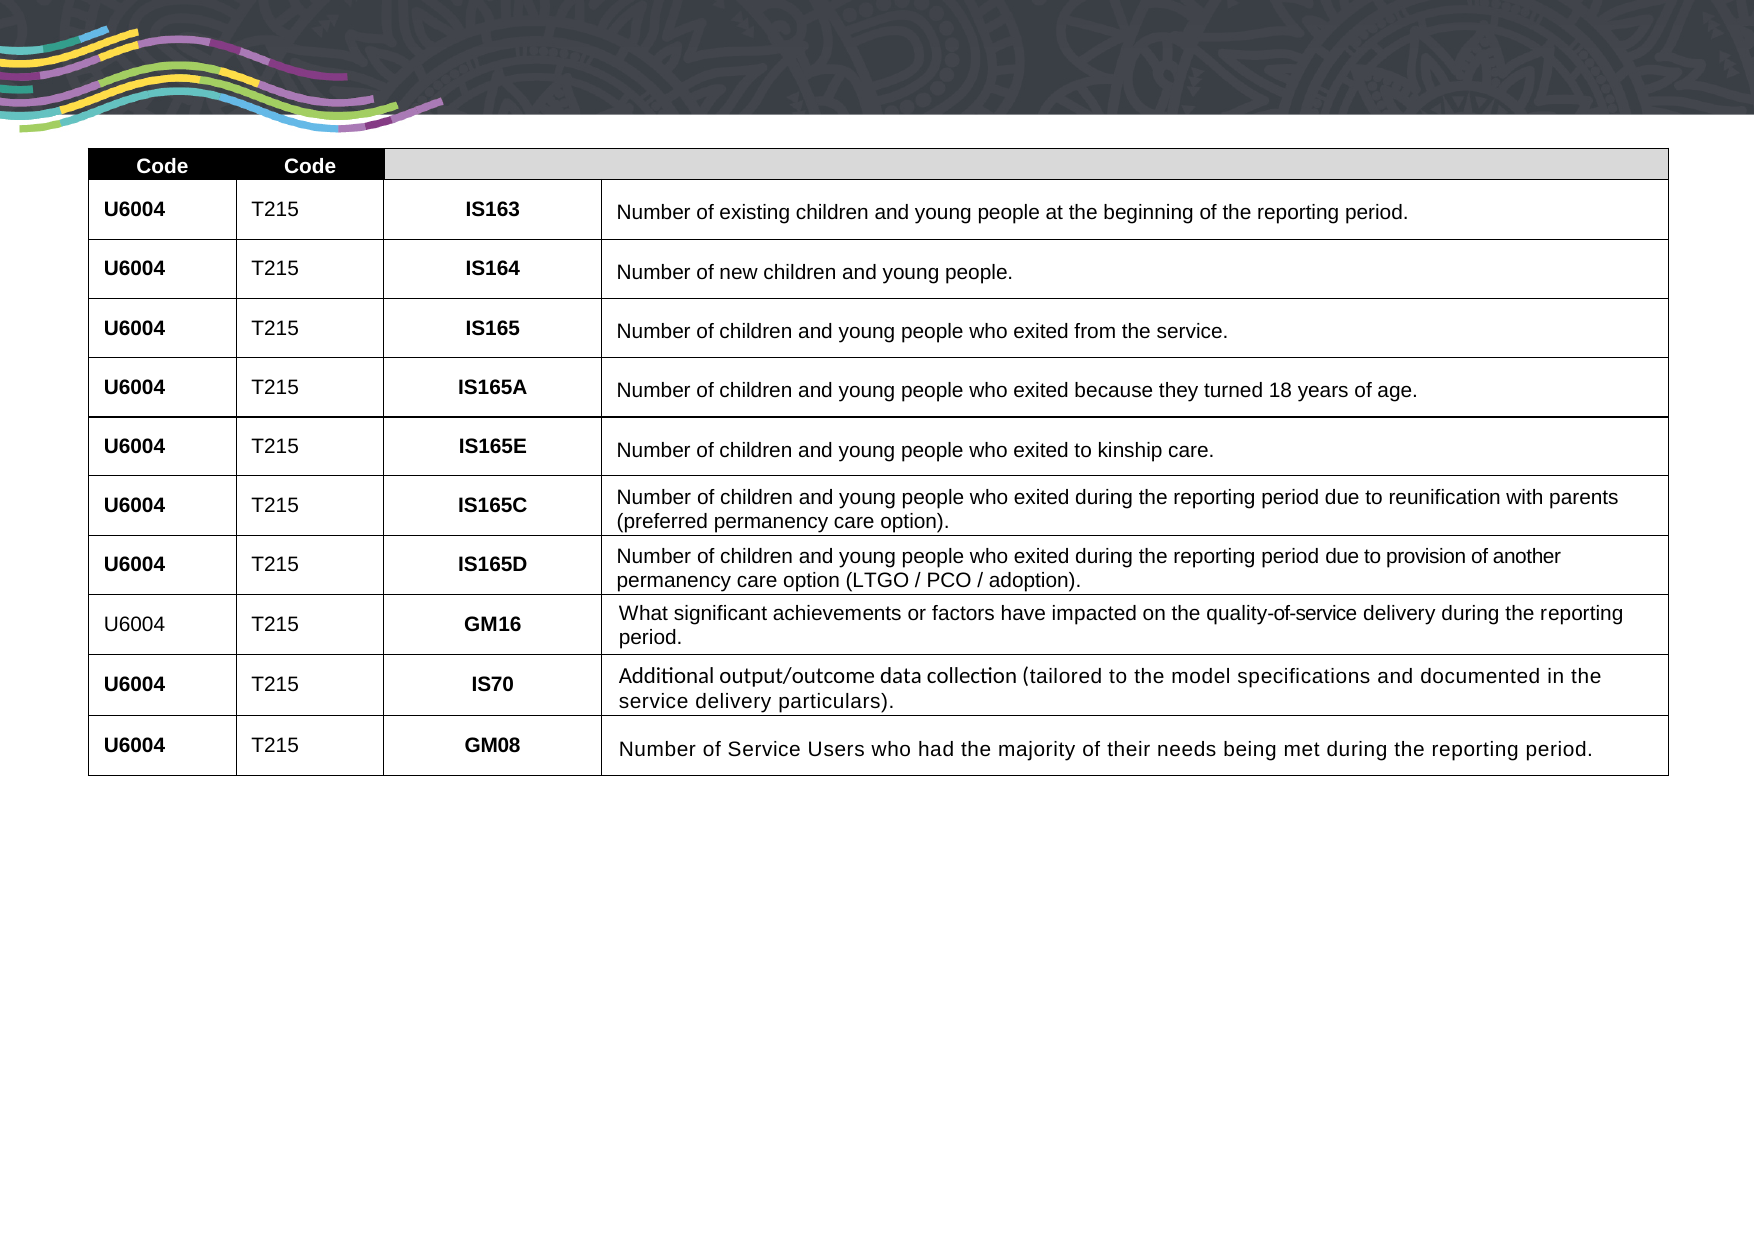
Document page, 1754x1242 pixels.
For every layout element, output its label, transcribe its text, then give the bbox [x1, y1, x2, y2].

table_cell IS165D [384, 536, 601, 593]
table_cell U6004 [89, 180, 236, 238]
table_cell Number of existing children and young people at the beginning of the reporting period. [602, 180, 1668, 238]
picture [0, 0, 1754, 170]
table_cell What significant achievements or factors have impacted on the quality-of-service delivery during the reporting period. [602, 595, 1668, 654]
table_cell Number of children and young people who exited during the reporting period due to provision of another permanency care option (LTGO / PCO / adoption). [602, 536, 1668, 593]
table_cell Number of children and young people who exited during the reporting period due to reunification with parents (preferred permanency care option). [602, 476, 1668, 534]
table_cell T215 [237, 180, 383, 238]
table_cell U6004 [89, 536, 236, 593]
table_cell Number of Service Users who had the majority of their needs being met during the reporting period. [602, 716, 1668, 775]
table_cell T215 [237, 716, 383, 775]
table_cell T215 [237, 536, 383, 593]
table_cell U6004 [89, 240, 236, 298]
table_cell U6004 [89, 358, 236, 416]
table_cell Number of children and young people who exited because they turned 18 years of age. [602, 358, 1668, 416]
table_cell U6004 [89, 299, 236, 357]
table_cell IS163 [384, 180, 601, 238]
table_cell Service User Code [89, 149, 235, 179]
table_cell Service Type Code [237, 149, 383, 179]
table_cell GM16 [384, 595, 601, 654]
table_cell U6004 [89, 716, 236, 775]
table_cell Number of children and young people who exited from the service. [602, 299, 1668, 357]
table_cell IS70 [384, 655, 601, 714]
table_cell IS165E [384, 418, 601, 475]
table_cell Number of new children and young people. [602, 240, 1668, 298]
table_cell U6004 [89, 655, 236, 714]
table_cell T215 [237, 476, 383, 534]
table_cell IS164 [384, 240, 601, 298]
table_cell T215 [237, 595, 383, 654]
table_cell U6004 [89, 595, 236, 654]
table_cell T215 [237, 418, 383, 475]
table_cell T215 [237, 299, 383, 357]
table_cell GM08 [384, 716, 601, 775]
table_cell Additional output/outcome data collection (tailored to the model specifications and documented in the service delivery particulars). [602, 655, 1668, 714]
table_cell IS165A [384, 358, 601, 416]
table_cell T215 [237, 240, 383, 298]
table_cell U6004 [89, 418, 236, 475]
table_cell IS165C [384, 476, 601, 534]
table_cell Other Measures [385, 149, 1668, 179]
table_cell T215 [237, 655, 383, 714]
table_cell IS165 [384, 299, 601, 357]
table_cell Number of children and young people who exited to kinship care. [602, 418, 1668, 475]
table_cell U6004 [89, 476, 236, 534]
table_cell T215 [237, 358, 383, 416]
